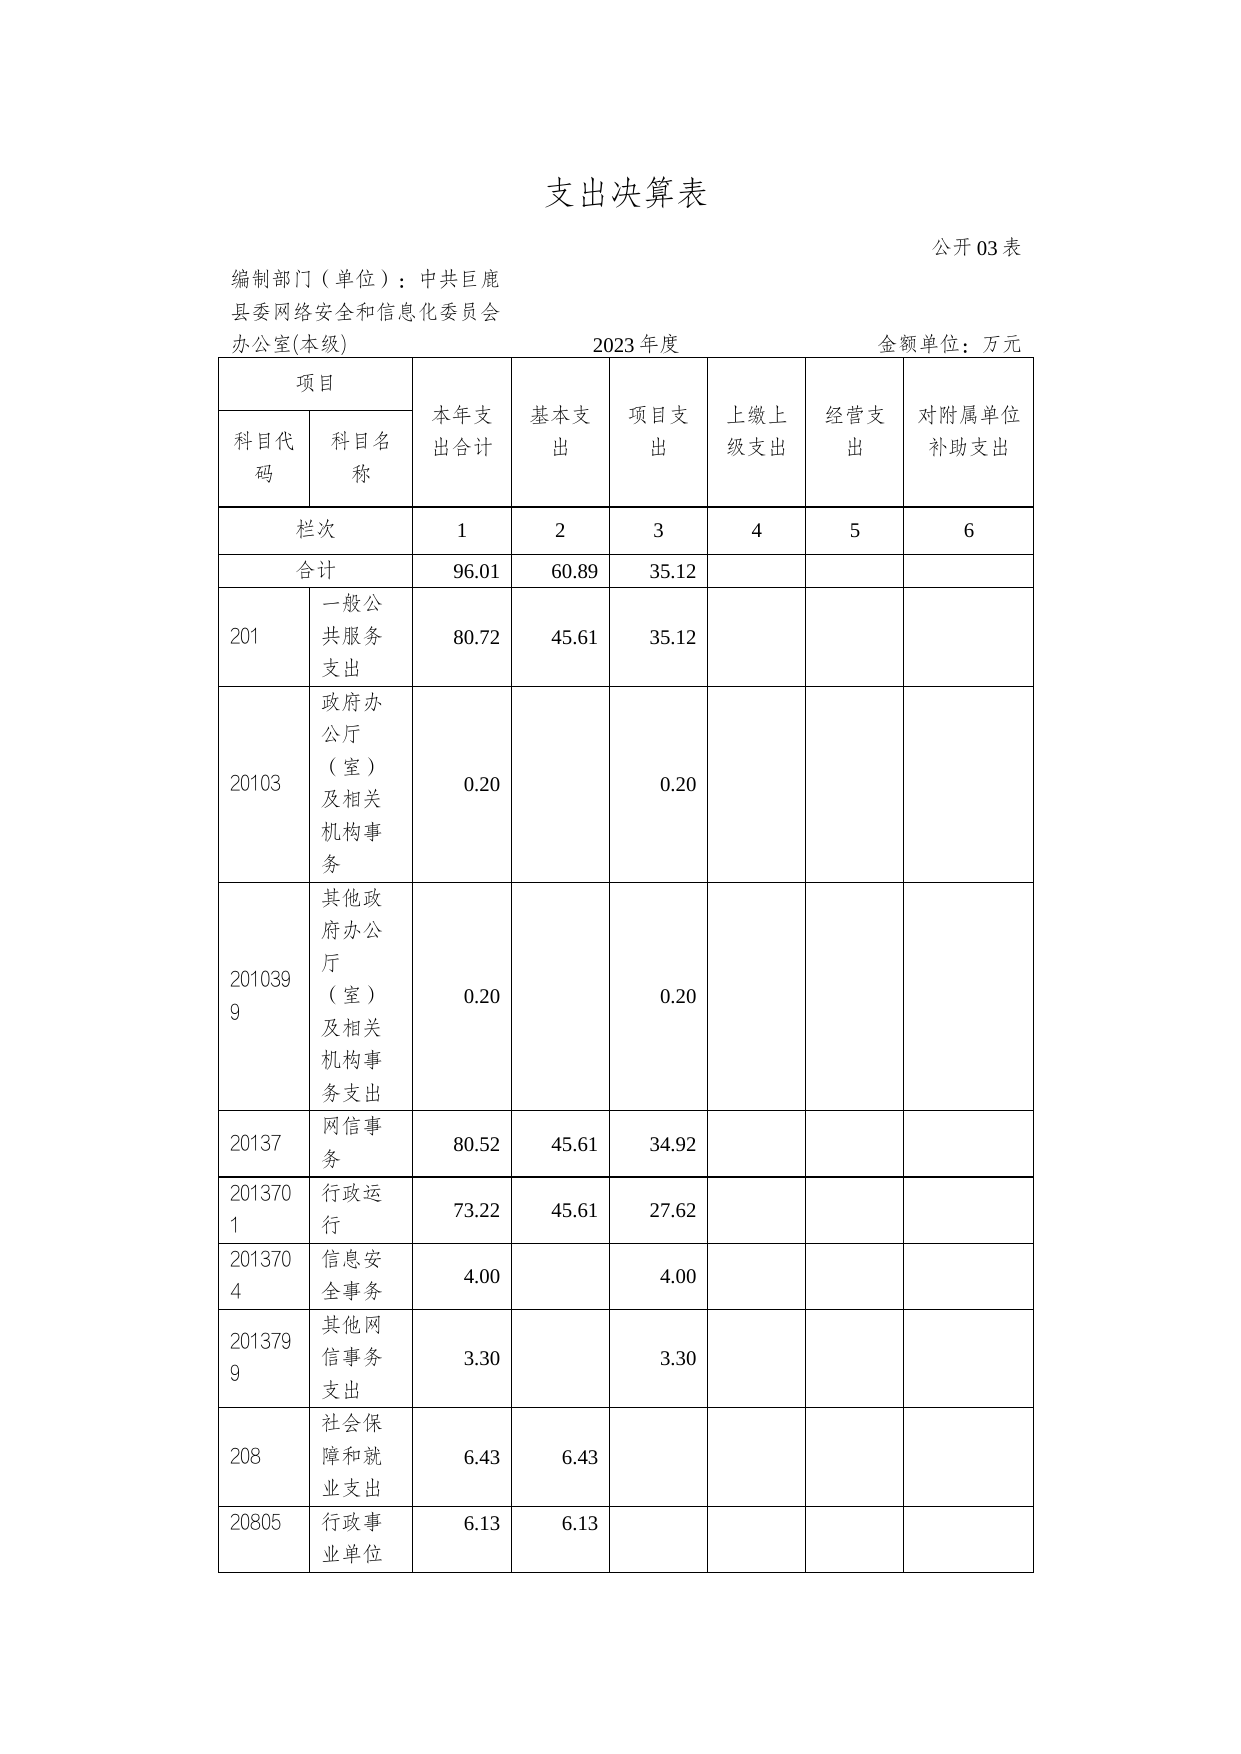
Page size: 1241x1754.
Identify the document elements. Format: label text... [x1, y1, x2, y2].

table_cell 本年支出合计 [413, 358, 511, 506]
table_cell [806, 687, 903, 882]
table_cell [904, 1178, 1033, 1242]
table_cell 0.20 [610, 687, 707, 882]
table_cell [806, 1111, 903, 1176]
table_cell 基本支出 [512, 358, 609, 506]
table_cell 一般公共服务支出 [310, 588, 412, 686]
table_cell 行政事业单位养老支出 [310, 1507, 412, 1572]
table_cell 6 [904, 508, 1033, 554]
table_cell 栏次 [219, 508, 412, 554]
table_cell 2 [512, 508, 609, 554]
table_cell 4 [708, 508, 805, 554]
table_cell 项目支出 [610, 358, 707, 506]
table_cell [904, 1408, 1033, 1506]
table_cell 0.20 [610, 883, 707, 1110]
table_cell 对附属单位补助支出 [904, 358, 1033, 506]
table_cell 73.22 [413, 1178, 511, 1242]
table_cell [904, 588, 1033, 686]
table_cell [708, 588, 805, 686]
table_cell 3.30 [413, 1310, 511, 1407]
table_cell 社会保障和就业支出 [310, 1408, 412, 1506]
table_cell [904, 687, 1033, 882]
table_cell 行政运行 [310, 1178, 412, 1242]
table_cell [806, 1244, 903, 1308]
table_cell [708, 1310, 805, 1407]
table_cell 45.61 [512, 1111, 609, 1176]
table_header 支出决算表 [219, 162, 1033, 227]
table_cell 上缴上级支出 [708, 358, 805, 506]
table_cell 45.61 [512, 1178, 609, 1242]
table_cell [904, 555, 1033, 587]
table_cell 208 [219, 1408, 309, 1506]
table_cell [708, 1111, 805, 1176]
table_cell 编制部门（单位）：中共巨鹿县委网络安全和信息化委员会办公室(本级) [219, 260, 522, 357]
table_cell [512, 1310, 609, 1407]
table_cell [708, 687, 805, 882]
table_cell [708, 1507, 805, 1572]
table_cell [806, 883, 903, 1110]
table_cell [708, 555, 805, 587]
table_cell 6.43 [413, 1408, 511, 1506]
table_cell 3.30 [610, 1310, 707, 1407]
table_cell [806, 1408, 903, 1506]
table_cell 经营支出 [806, 358, 903, 506]
table_cell [512, 1244, 609, 1308]
table_cell 34.92 [610, 1111, 707, 1176]
table_cell 20103 [219, 687, 309, 882]
table_cell [708, 1178, 805, 1242]
table_cell 201 [219, 588, 309, 686]
table_cell [806, 1507, 903, 1572]
table_cell 2023年度 [522, 260, 751, 357]
table_cell 80.52 [413, 1111, 511, 1176]
table_cell 其他网信事务支出 [310, 1310, 412, 1407]
table_cell [806, 1310, 903, 1407]
table_cell 合计 [219, 555, 412, 587]
table_cell 80.72 [413, 588, 511, 686]
table_cell 2013704 [219, 1244, 309, 1308]
table_cell 96.01 [413, 555, 511, 587]
table_cell 2010399 [219, 883, 309, 1110]
table_cell 6.13 [413, 1507, 511, 1572]
table_cell 4.00 [610, 1244, 707, 1308]
table_cell [904, 1507, 1033, 1572]
table_cell 6.13 [512, 1507, 609, 1572]
table_cell [708, 883, 805, 1110]
table_cell 0.20 [413, 883, 511, 1110]
table_cell 35.12 [610, 555, 707, 587]
table_cell [904, 883, 1033, 1110]
table_cell 科目名称 [310, 411, 412, 506]
table_cell [806, 555, 903, 587]
table_cell 网信事务 [310, 1111, 412, 1176]
table_cell 金额单位：万元 [751, 260, 1033, 357]
table_cell [512, 883, 609, 1110]
table_cell 2013799 [219, 1310, 309, 1407]
table_cell [904, 1310, 1033, 1407]
table_cell 项目 [219, 358, 412, 410]
table_cell 45.61 [512, 588, 609, 686]
table_cell 4.00 [413, 1244, 511, 1308]
table_cell 3 [610, 508, 707, 554]
table_cell [512, 687, 609, 882]
table_cell 60.89 [512, 555, 609, 587]
table_cell 35.12 [610, 588, 707, 686]
table_cell 6.43 [512, 1408, 609, 1506]
table_cell [610, 1408, 707, 1506]
table_cell [806, 588, 903, 686]
table_cell 20805 [219, 1507, 309, 1572]
table_cell 科目代码 [219, 411, 309, 506]
table_cell 公开03表 [219, 227, 1033, 259]
table_cell 1 [413, 508, 511, 554]
table_cell [610, 1507, 707, 1572]
table_cell [708, 1408, 805, 1506]
table_cell 5 [806, 508, 903, 554]
table_cell 政府办公厅（室）及相关机构事务 [310, 687, 412, 882]
table_cell 0.20 [413, 687, 511, 882]
table_cell [806, 1178, 903, 1242]
table_cell 27.62 [610, 1178, 707, 1242]
table_cell [904, 1244, 1033, 1308]
table_cell 2013701 [219, 1178, 309, 1242]
table_cell 其他政府办公厅（室）及相关机构事务支出 [310, 883, 412, 1110]
table_cell 信息安全事务 [310, 1244, 412, 1308]
table_cell 20137 [219, 1111, 309, 1176]
table_cell [708, 1244, 805, 1308]
table_cell [904, 1111, 1033, 1176]
